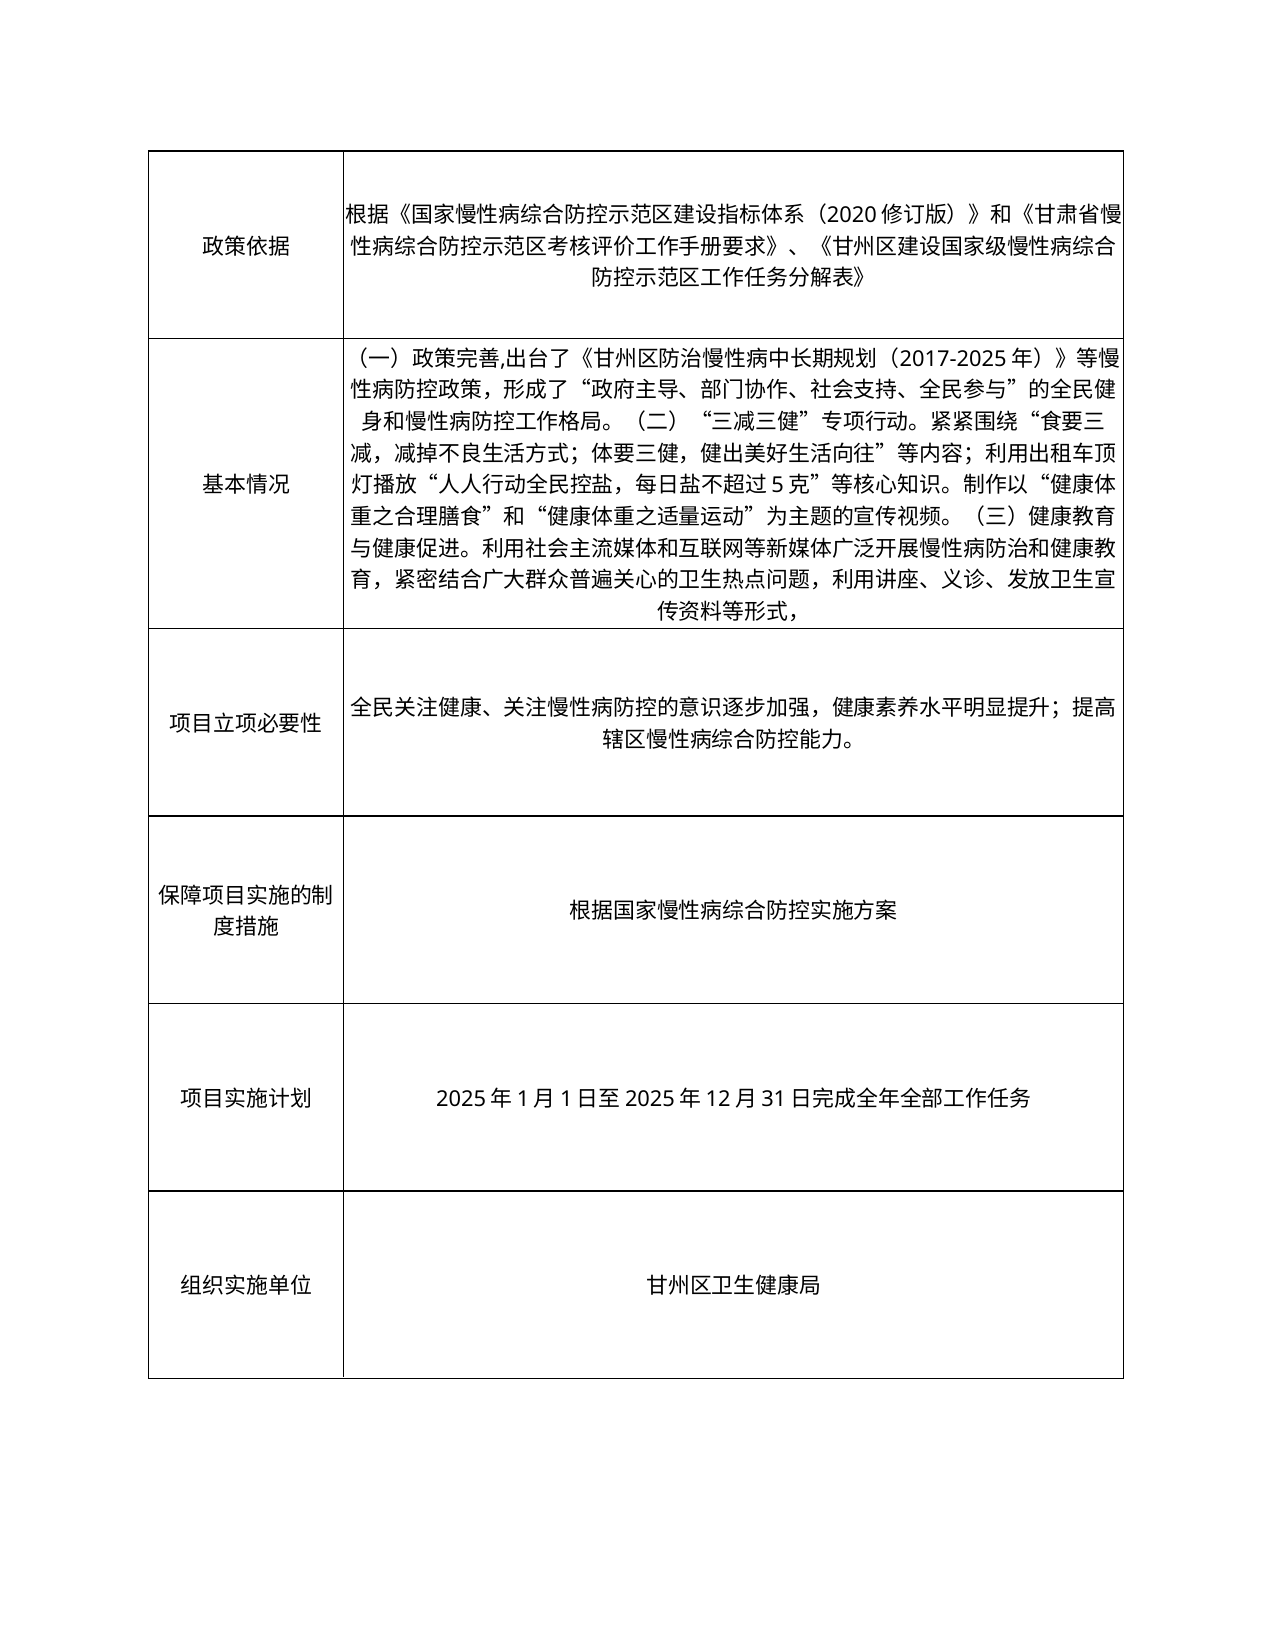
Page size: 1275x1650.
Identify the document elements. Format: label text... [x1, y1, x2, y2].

table_cell 根据《国家慢性病综合防控示范区建设指标体系（2020修订版）》和《甘肃省慢性病综合防控示范区考核评价工作手册要求》、《甘州区建设国家级慢性病综合防控示范区工作任务分解表》 [344, 152, 1123, 337]
table_cell 甘州区卫生健康局 [344, 1192, 1123, 1377]
table_cell 根据国家慢性病综合防控实施方案 [344, 817, 1123, 1002]
table_cell 政策依据 [149, 152, 343, 337]
table_cell 全民关注健康、关注慢性病防控的意识逐步加强，健康素养水平明显提升；提高辖区慢性病综合防控能力。 [344, 629, 1123, 815]
table_cell 2025年1月1日至2025年12月31日完成全年全部工作任务 [344, 1004, 1123, 1190]
table_cell 基本情况 [149, 339, 343, 627]
table_cell （一）政策完善,出台了《甘州区防治慢性病中长期规划（2017-2025年）》等慢性病防控政策，形成了“政府主导、部门协作、社会支持、全民参与”的全民健身和慢性病防控工作格局。（二）“三减三健”专项行动。紧紧围绕“食要三减，减掉不良生活方式；体要三健，健出美好生活向往”等内容；利用出租车顶灯播放“人人行动全民控盐，每日盐不超过5克”等核心知识。制作以“健康体重之合理膳食”和“健康体重之适量运动”为主题的宣传视频。（三）健康教育与健康促进。利用社会主流媒体和互联网等新媒体广泛开展慢性病防治和健康教育，紧密结合广大群众普遍关心的卫生热点问题，利用讲座、义诊、发放卫生宣传资料等形式， [344, 339, 1123, 627]
table_cell 组织实施单位 [149, 1192, 343, 1377]
table_cell 项目立项必要性 [149, 629, 343, 815]
table_cell 项目实施计划 [149, 1004, 343, 1190]
table_cell 保障项目实施的制度措施 [149, 817, 343, 1002]
